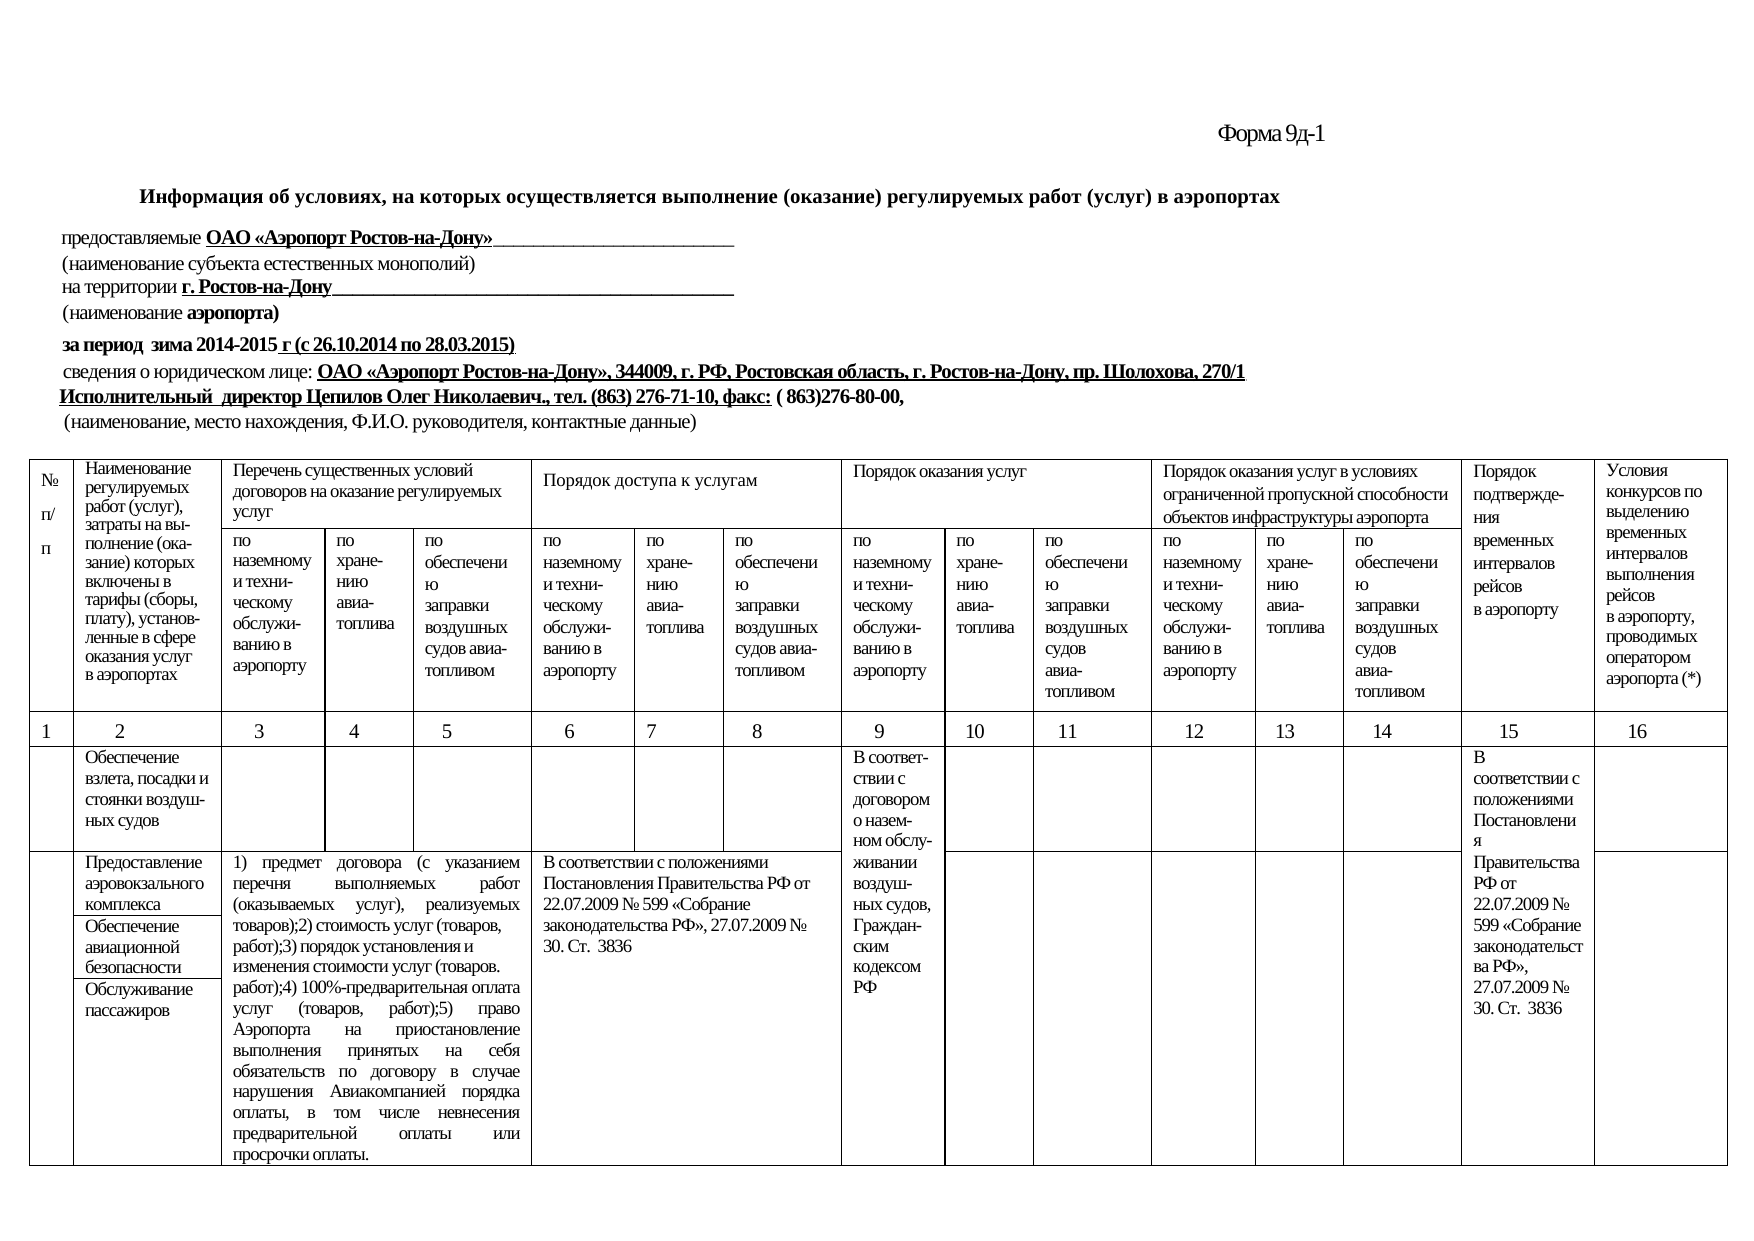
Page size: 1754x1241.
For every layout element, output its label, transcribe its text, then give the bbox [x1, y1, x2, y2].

table_cell по хране- нию авиа- топлива [946, 529, 1033, 711]
table_cell живании воздуш- ных судов, Граждан- ским кодексом РФ [842, 851, 944, 1164]
table_cell 13 [1256, 712, 1343, 746]
table_cell по обеспечению заправки воздушных судов авиа- топливом [1344, 529, 1461, 711]
table_cell 1 [30, 712, 73, 746]
table_cell по хране- нию авиа- топлива [635, 529, 723, 711]
table_cell [30, 747, 73, 851]
table_cell [532, 747, 634, 851]
table_cell [1595, 852, 1727, 1164]
table_cell [724, 747, 841, 851]
table_cell по наземному и техни- ческому обслужи- ванию в аэропорту [532, 529, 634, 711]
table_cell по наземному и техни- ческому обслужи- ванию в аэропорту [1152, 529, 1255, 711]
table_header Наименование регулируемых работ (услуг), затраты на вы- полнение (ока- зание) которых включены в тарифы (сборы, плату), установ- ленные в сфере оказания услуг в аэропортах [74, 460, 221, 711]
table_cell [30, 852, 73, 1164]
table_cell Предоставление аэровокзального комплекса [74, 852, 221, 914]
table_cell Обеспечение взлета, посадки и стоянки воздуш- ных судов [74, 747, 221, 851]
table_header Порядок оказания услуг [842, 460, 1151, 528]
table_cell 10 [946, 712, 1033, 746]
table_cell В соответствии с положениями Постановления [1462, 747, 1594, 851]
table_cell Обслуживание пассажиров [74, 979, 221, 1164]
table_header Порядок подтвержде- ния временных интервалов рейсов в аэропорту [1462, 460, 1594, 711]
table_cell 15 [1462, 712, 1594, 746]
table_cell [326, 747, 413, 851]
table_cell 11 [1034, 712, 1151, 746]
table_cell 7 [635, 712, 723, 746]
text сведения о юридическом лице: ОАО «Аэропорт Ростов-на-Дону», 344009, г. РФ, Ростовская область, г. Ростов-на-Дону, пр. Шолохова, 270/1 [63, 358, 1713, 383]
table_cell по обеспечению заправки воздушных судов авиа- топливом [724, 529, 841, 711]
text предоставляемые ОАО «Аэропорт Ростов-на-Дону» [61, 225, 1713, 249]
text (наименование аэропорта) [62, 300, 1713, 324]
table_cell [1595, 747, 1727, 851]
table_header Порядок доступа к услугам [532, 460, 841, 528]
table_cell [1344, 747, 1461, 851]
table_cell [1256, 852, 1343, 1164]
table_cell 6 [532, 712, 634, 746]
table_header Перечень существенных условий договоров на оказание регулируемых услуг [222, 460, 531, 528]
table_cell 9 [842, 712, 944, 746]
table_cell [1034, 747, 1151, 851]
table_cell [1344, 852, 1461, 1164]
table_cell 3 [222, 712, 324, 746]
table_cell по хране- нию авиа- топлива [326, 529, 413, 711]
text Информация об условиях, на которых осуществляется выполнение (оказание) регулируемых работ (услуг) в аэропортах [139, 184, 1713, 208]
table_cell 1) предмет договора (с указанием перечня выполняемых работ (оказываемых услуг), реализуемых товаров);2) стоимость услуг (товаров, работ);3) порядок установления и изменения стоимости услуг (товаров. работ);4) 100%-предварительная оплата услуг (товаров, работ);5) право Аэропорта на приостановление выполнения принятых на себя обязательств по договору в случае нарушения Авиакомпанией порядка оплаты, в том числе невнесения предварительной оплаты или просрочки оплаты. [222, 852, 531, 1164]
text Исполнительный директор Цепилов Олег Николаевич., тел. (863) 276-71-10, факс: ( 863)276-80-00, [59, 383, 1713, 408]
table_cell Обеспечение авиационной безопасности [74, 916, 221, 978]
text (наименование субъекта естественных монополий) [62, 250, 1713, 274]
table_cell [222, 747, 324, 851]
table_cell по наземному и техни- ческому обслужи- ванию в аэропорту [842, 529, 944, 711]
table_header Условия конкурсов по выделению временных интервалов выполнения рейсов в аэропорту, проводимых оператором аэропорта (*) [1595, 460, 1727, 711]
table_cell 2 [74, 712, 221, 746]
table_cell [946, 747, 1033, 851]
table_header Порядок оказания услуг в условиях ограниченной пропускной способности объектов инфраструктуры аэропорта [1152, 460, 1461, 528]
table_cell 16 [1595, 712, 1727, 746]
table_cell по хране- нию авиа- топлива [1256, 529, 1343, 711]
table_cell [1152, 747, 1255, 851]
table_cell 8 [724, 712, 841, 746]
table_cell Правительства РФ от 22.07.2009 № 599 «Собрание законодательства РФ», 27.07.2009 № 30. Ст. 3836 [1462, 851, 1594, 1164]
table_cell [635, 747, 723, 851]
table_cell [1256, 747, 1343, 851]
table_cell [1034, 852, 1151, 1164]
text (наименование, место нахождения, Ф.И.О. руководителя, контактные данные) [63, 408, 1713, 433]
table_cell [946, 852, 1033, 1164]
text Форма 9д-1 [59, 118, 1705, 147]
table_cell 5 [414, 712, 531, 746]
table_header № п/п [30, 460, 73, 711]
table_cell [1152, 852, 1255, 1164]
table_cell по наземному и техни- ческому обслужи- ванию в аэропорту [222, 529, 324, 711]
table_cell В соответ- ствии с договором о назем- ном обслу- [842, 747, 944, 851]
table_cell по обеспечению заправки воздушных судов авиа- топливом [1034, 529, 1151, 711]
text за период зима 2014-2015 г (с 26.10.2014 по 28.03.2015) [62, 324, 1713, 358]
table_cell [414, 747, 531, 851]
table_cell 4 [326, 712, 413, 746]
table_cell 14 [1344, 712, 1461, 746]
table_cell 12 [1152, 712, 1255, 746]
table_cell В соответствии с положениями Постановления Правительства РФ от 22.07.2009 № 599 «Собрание законодательства РФ», 27.07.2009 № 30. Ст. 3836 [532, 852, 841, 1164]
text на территории г. Ростов-на-Дону [62, 274, 1713, 298]
table_cell по обеспечению заправки воздушных судов авиа- топливом [414, 529, 531, 711]
